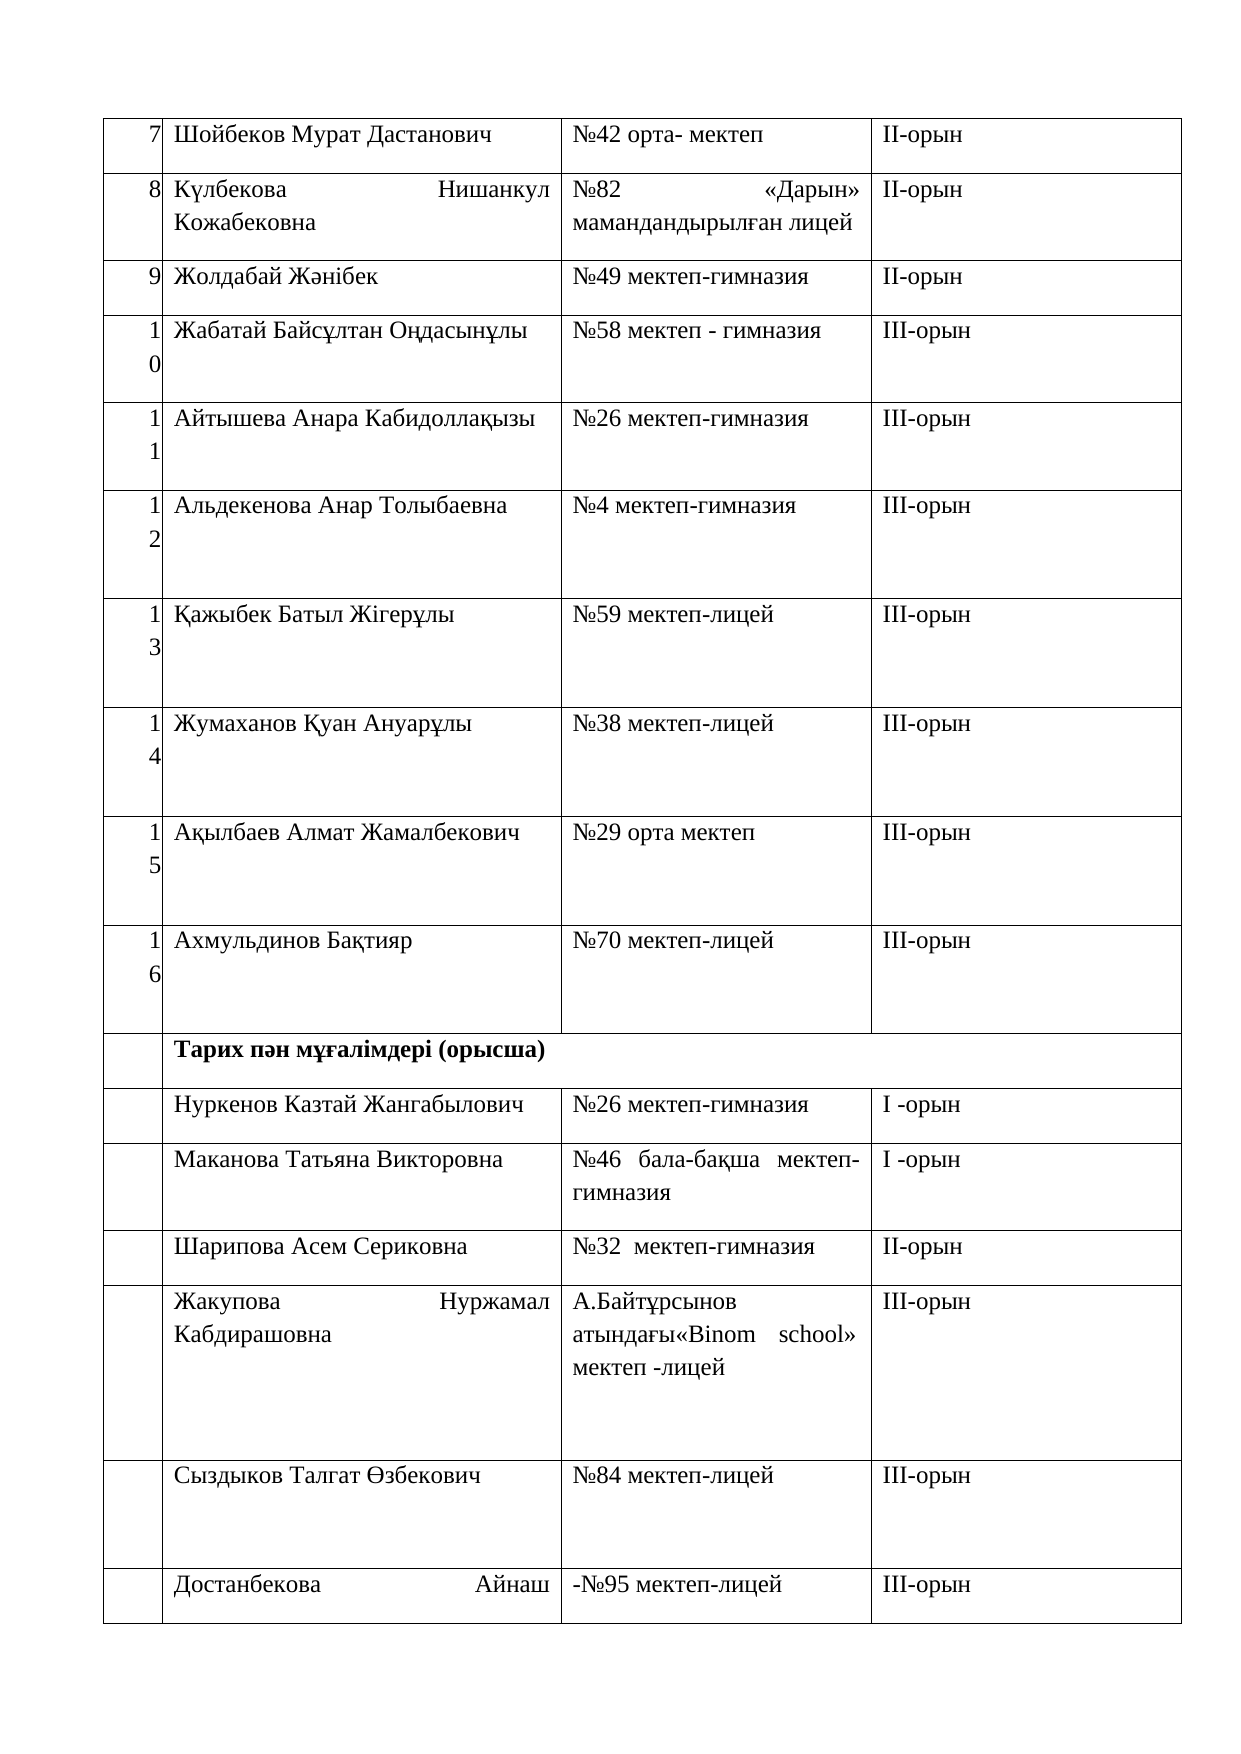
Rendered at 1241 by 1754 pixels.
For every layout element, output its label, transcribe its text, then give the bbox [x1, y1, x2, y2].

table_cell №4 мектеп-гимназия [562, 491, 871, 598]
table_cell №84 мектеп-лицей [562, 1461, 871, 1568]
table_cell I -орын [872, 1089, 1181, 1143]
table_cell Жакупова Нуржамал Кабдирашовна [163, 1286, 561, 1459]
table_cell №70 мектеп-лицей [562, 926, 871, 1033]
table_cell III-орын [872, 1569, 1181, 1623]
table_cell №38 мектеп-лицей [562, 708, 871, 816]
table_cell 2 [104, 1144, 162, 1230]
table_cell III-орын [872, 599, 1181, 707]
table_cell III-орын [872, 1286, 1181, 1459]
table_cell 16 [104, 926, 162, 1033]
table_cell II-орын [872, 261, 1181, 314]
table_cell 15 [104, 817, 162, 924]
table_cell Айтышева Анара Кабидоллақызы [163, 403, 561, 489]
table_cell 4 [104, 1286, 162, 1459]
table_cell Маканова Татьяна Викторовна [163, 1144, 561, 1230]
table_cell III-орын [872, 491, 1181, 598]
table_cell 13 [104, 599, 162, 707]
table_cell 14 [104, 708, 162, 816]
table_cell 7 [104, 1569, 162, 1623]
table_cell А.Байтұрсынов атындағы«Віnom school» мектеп -лицей [562, 1286, 871, 1459]
table_cell №29 орта мектеп [562, 817, 871, 924]
table_cell Жолдабай Жәнібек [163, 261, 561, 314]
table_cell [104, 1034, 162, 1088]
table_cell Ақылбаев Алмат Жамалбекович [163, 817, 561, 924]
table_cell II-орын [872, 1231, 1181, 1285]
table_cell 1 [104, 1089, 162, 1143]
table_cell Жабатай Байсұлтан Оңдасынұлы [163, 316, 561, 402]
table_cell №49 мектеп-гимназия [562, 261, 871, 314]
table_cell I -орын [872, 1144, 1181, 1230]
table_cell III-орын [872, 708, 1181, 816]
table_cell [163, 1569, 561, 1623]
table_cell Нуркенов Казтай Жангабылович [163, 1089, 561, 1143]
table_cell 11 [104, 403, 162, 489]
table_cell №58 мектеп - гимназия [562, 316, 871, 402]
table_cell №82 «Дарын» мамандандырылған лицей [562, 174, 871, 260]
table_cell Жумаханов Қуан Ануарұлы [163, 708, 561, 816]
table_cell Тарих пән мұғалімдері (орысша) [163, 1034, 1181, 1088]
table_cell III-орын [872, 403, 1181, 489]
table_cell Шарипова Асем Сериковна [163, 1231, 561, 1285]
table_cell 7 [104, 119, 162, 173]
table_cell №26 мектеп-гимназия [562, 403, 871, 489]
table_cell III-орын [872, 817, 1181, 924]
table_cell III-орын [872, 1461, 1181, 1568]
table_cell 6 [104, 1461, 162, 1568]
table_cell Қажыбек Батыл Жігерұлы [163, 599, 561, 707]
table_cell -№95 мектеп-лицей [562, 1569, 871, 1623]
table_cell №26 мектеп-гимназия [562, 1089, 871, 1143]
table_cell 9 [104, 261, 162, 314]
table_cell Сыздыков Талгат Өзбекович [163, 1461, 561, 1568]
table_cell II-орын [872, 119, 1181, 173]
table_cell №59 мектеп-лицей [562, 599, 871, 707]
table_cell Ахмульдинов Бақтияр [163, 926, 561, 1033]
table_cell III-орын [872, 926, 1181, 1033]
table_cell 8 [104, 174, 162, 260]
table_cell Күлбекова Нишанкул Кожабековна [163, 174, 561, 260]
table_cell №32 мектеп-гимназия [562, 1231, 871, 1285]
table_cell №42 орта- мектеп [562, 119, 871, 173]
table_cell II-орын [872, 174, 1181, 260]
table_cell Альдекенова Анар Толыбаевна [163, 491, 561, 598]
table_cell 10 [104, 316, 162, 402]
table_cell 12 [104, 491, 162, 598]
table_cell №46 бала-бақша мектеп-гимназия [562, 1144, 871, 1230]
table_cell III-орын [872, 316, 1181, 402]
table_cell Шойбеков Мурат Дастанович [163, 119, 561, 173]
table_cell 3 [104, 1231, 162, 1285]
